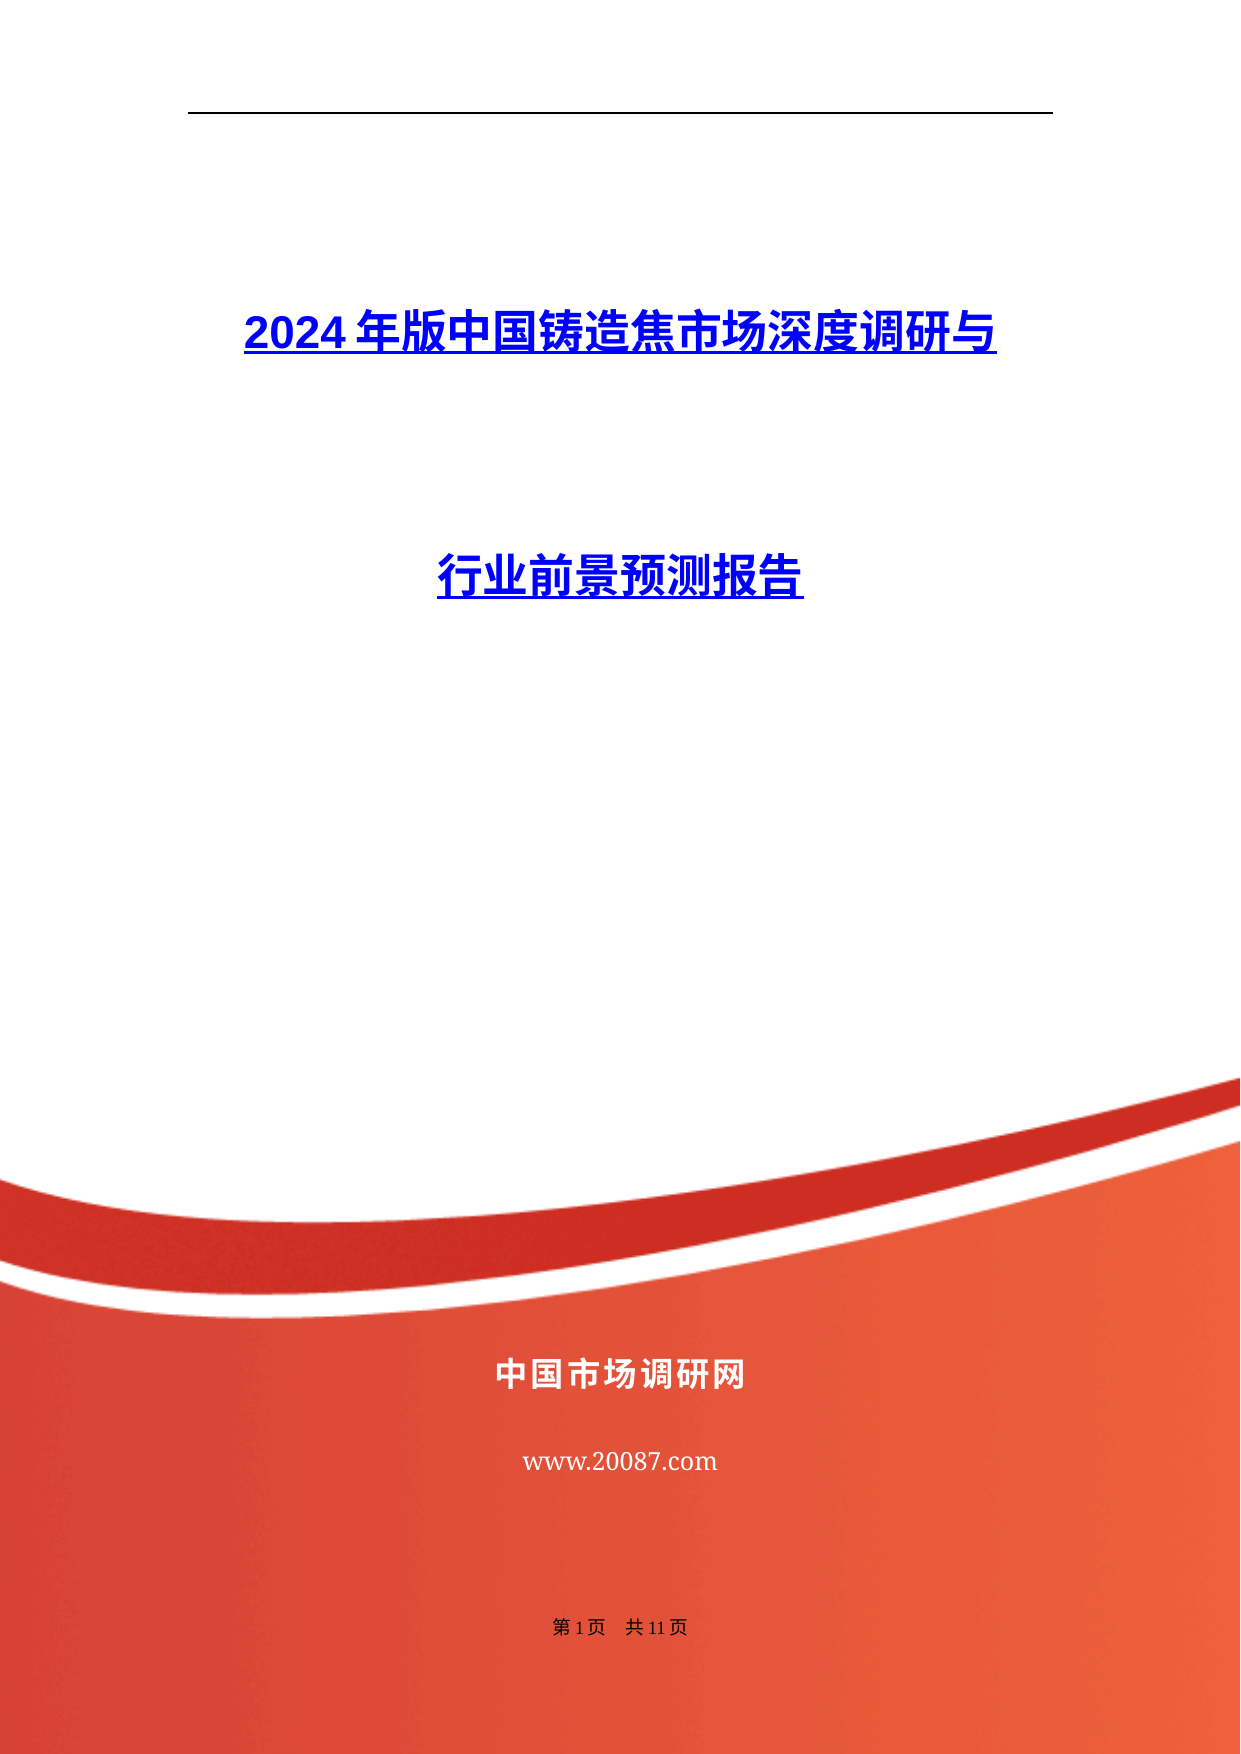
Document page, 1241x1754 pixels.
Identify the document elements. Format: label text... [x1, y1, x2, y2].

picture [0, 1006, 1241, 1754]
subtitle 中国市场调研网 [187, 1339, 1053, 1404]
text www.20087.com [187, 1428, 1053, 1493]
table_header 2024年版中国铸造焦市场深度调研与行业前景预测报告 [188, 207, 1053, 773]
